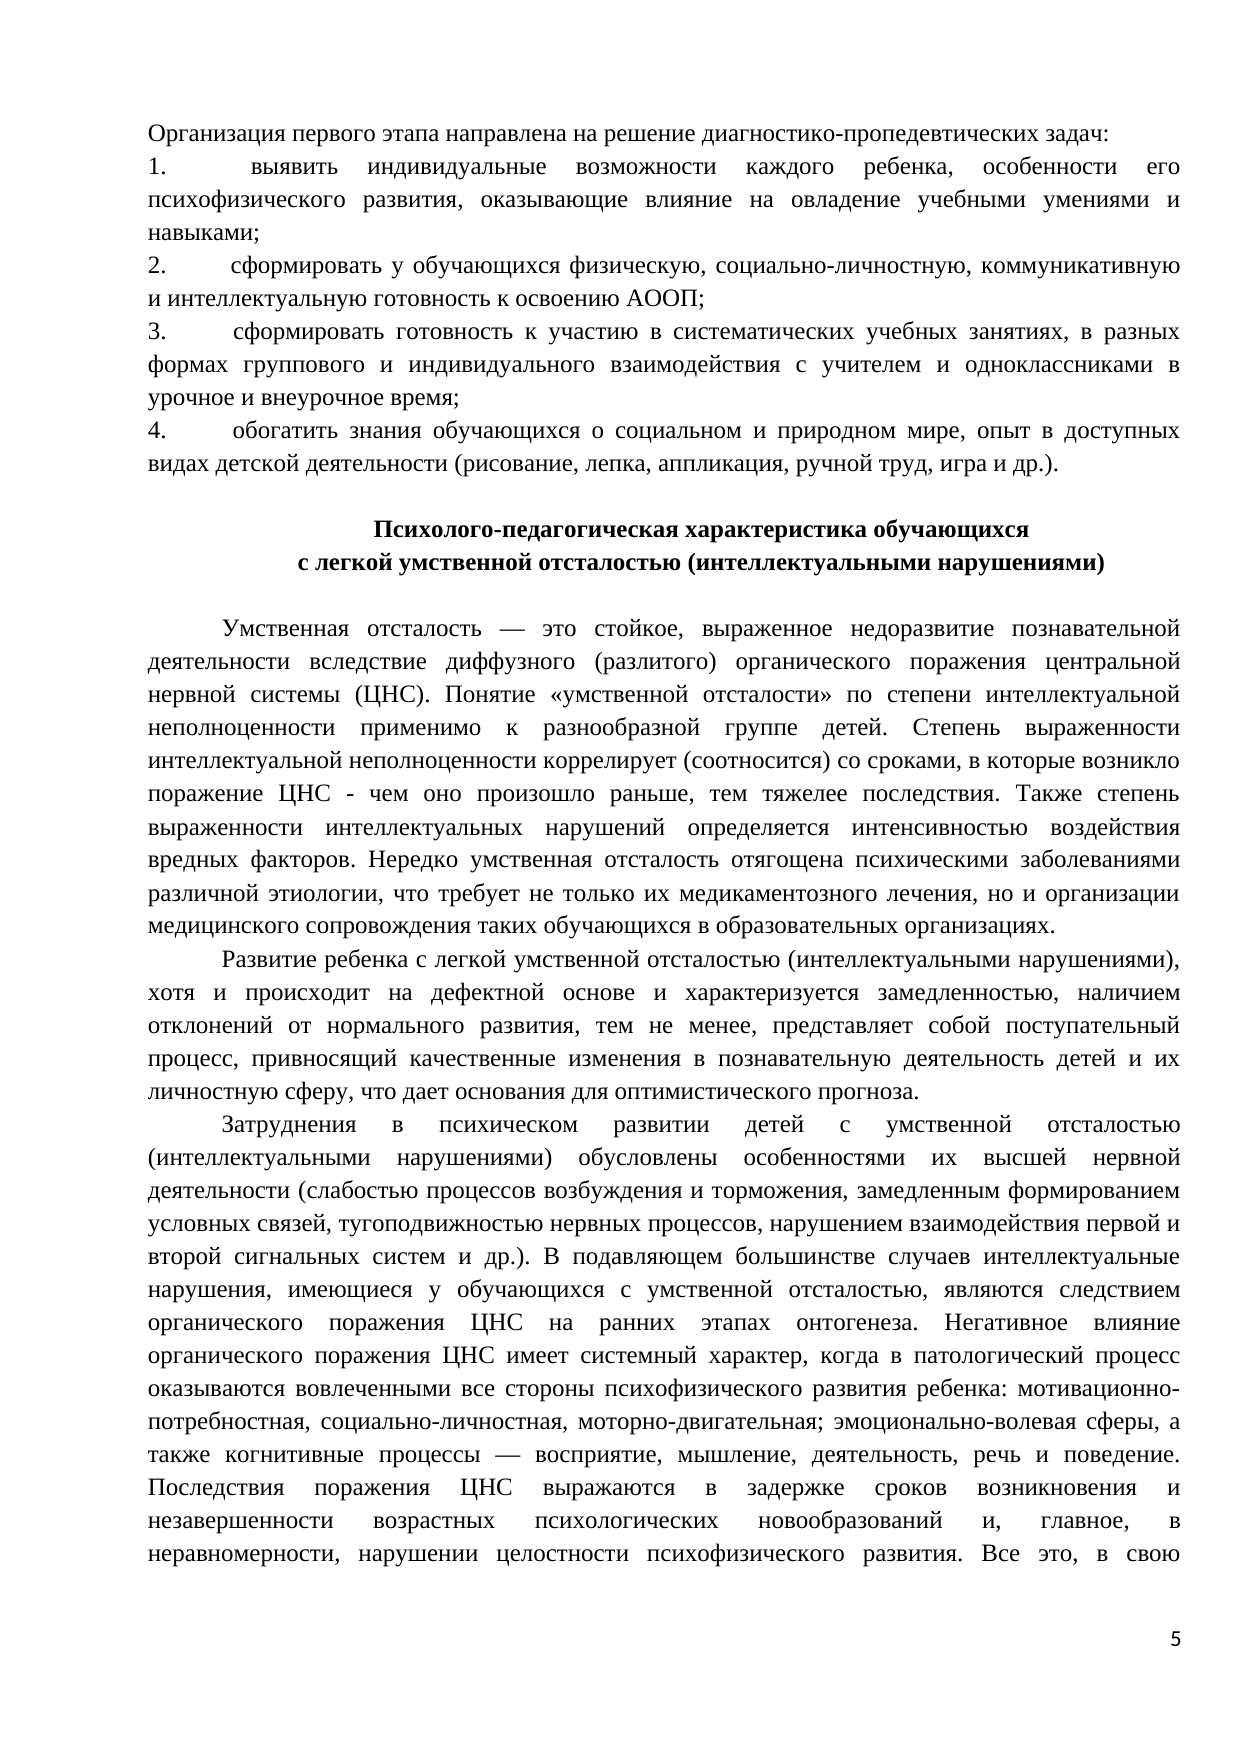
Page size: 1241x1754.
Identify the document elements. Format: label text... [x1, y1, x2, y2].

text 4. обогатить знания обучающихся о социальном и природном мире, опыт в доступных видах детской деятельности (рисование, лепка, аппликация, ручной труд, игра и др.). [148, 415, 1181, 477]
text 2. сформировать у обучающихся физическую, социально-личностную, коммуникативную и интеллектуальную готовность к освоению АООП; [148, 250, 1181, 312]
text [148, 1109, 1181, 1567]
text Организация первого этапа направлена на решение диагностико-пропедевтических задач: [148, 118, 1181, 147]
text 3. сформировать готовность к участию в систематических учебных занятиях, в разных формах группового и индивидуального взаимодействия с учителем и одноклассниками в урочное и внеурочное время; [148, 316, 1181, 411]
text Психолого-педагогическая характеристика обучающихся [148, 514, 1181, 543]
text с легкой умственной отсталостью (интеллектуальными нарушениями) [148, 547, 1181, 576]
text Умственная отсталость — это стойкое, выраженное недоразвитие познавательной деятельности вследствие диффузного (разлитого) органического поражения центральной нервной системы (ЦНС). Понятие «умственной отсталости» по степени интеллектуальной неполноценности применимо к разнообразной группе детей. Степень выраженности интеллектуальной неполноценности коррелирует (соотносится) со сроками, в которые возникло поражение ЦНС - чем оно произошло раньше, тем тяжелее последствия. Также степень выраженности интеллектуальных нарушений определяется интенсивностью воздействия вредных факторов. Нередко умственная отсталость отягощена психическими заболеваниями различной этиологии, что требует не только их медикаментозного лечения, но и организации медицинского сопровождения таких обучающихся в образовательных организациях. [148, 613, 1181, 939]
text 1. выявить индивидуальные возможности каждого ребенка, особенности его психофизического развития, оказывающие влияние на овладение учебными умениями и навыками; [148, 151, 1181, 246]
text Развитие ребенка с легкой умственной отсталостью (интеллектуальными нарушениями), хотя и происходит на дефектной основе и характеризуется замедленностью, наличием отклонений от нормального развития, тем не менее, представляет собой поступательный процесс, привносящий качественные изменения в познавательную деятельность детей и их личностную сферу, что дает основания для оптимистического прогноза. [148, 944, 1181, 1104]
